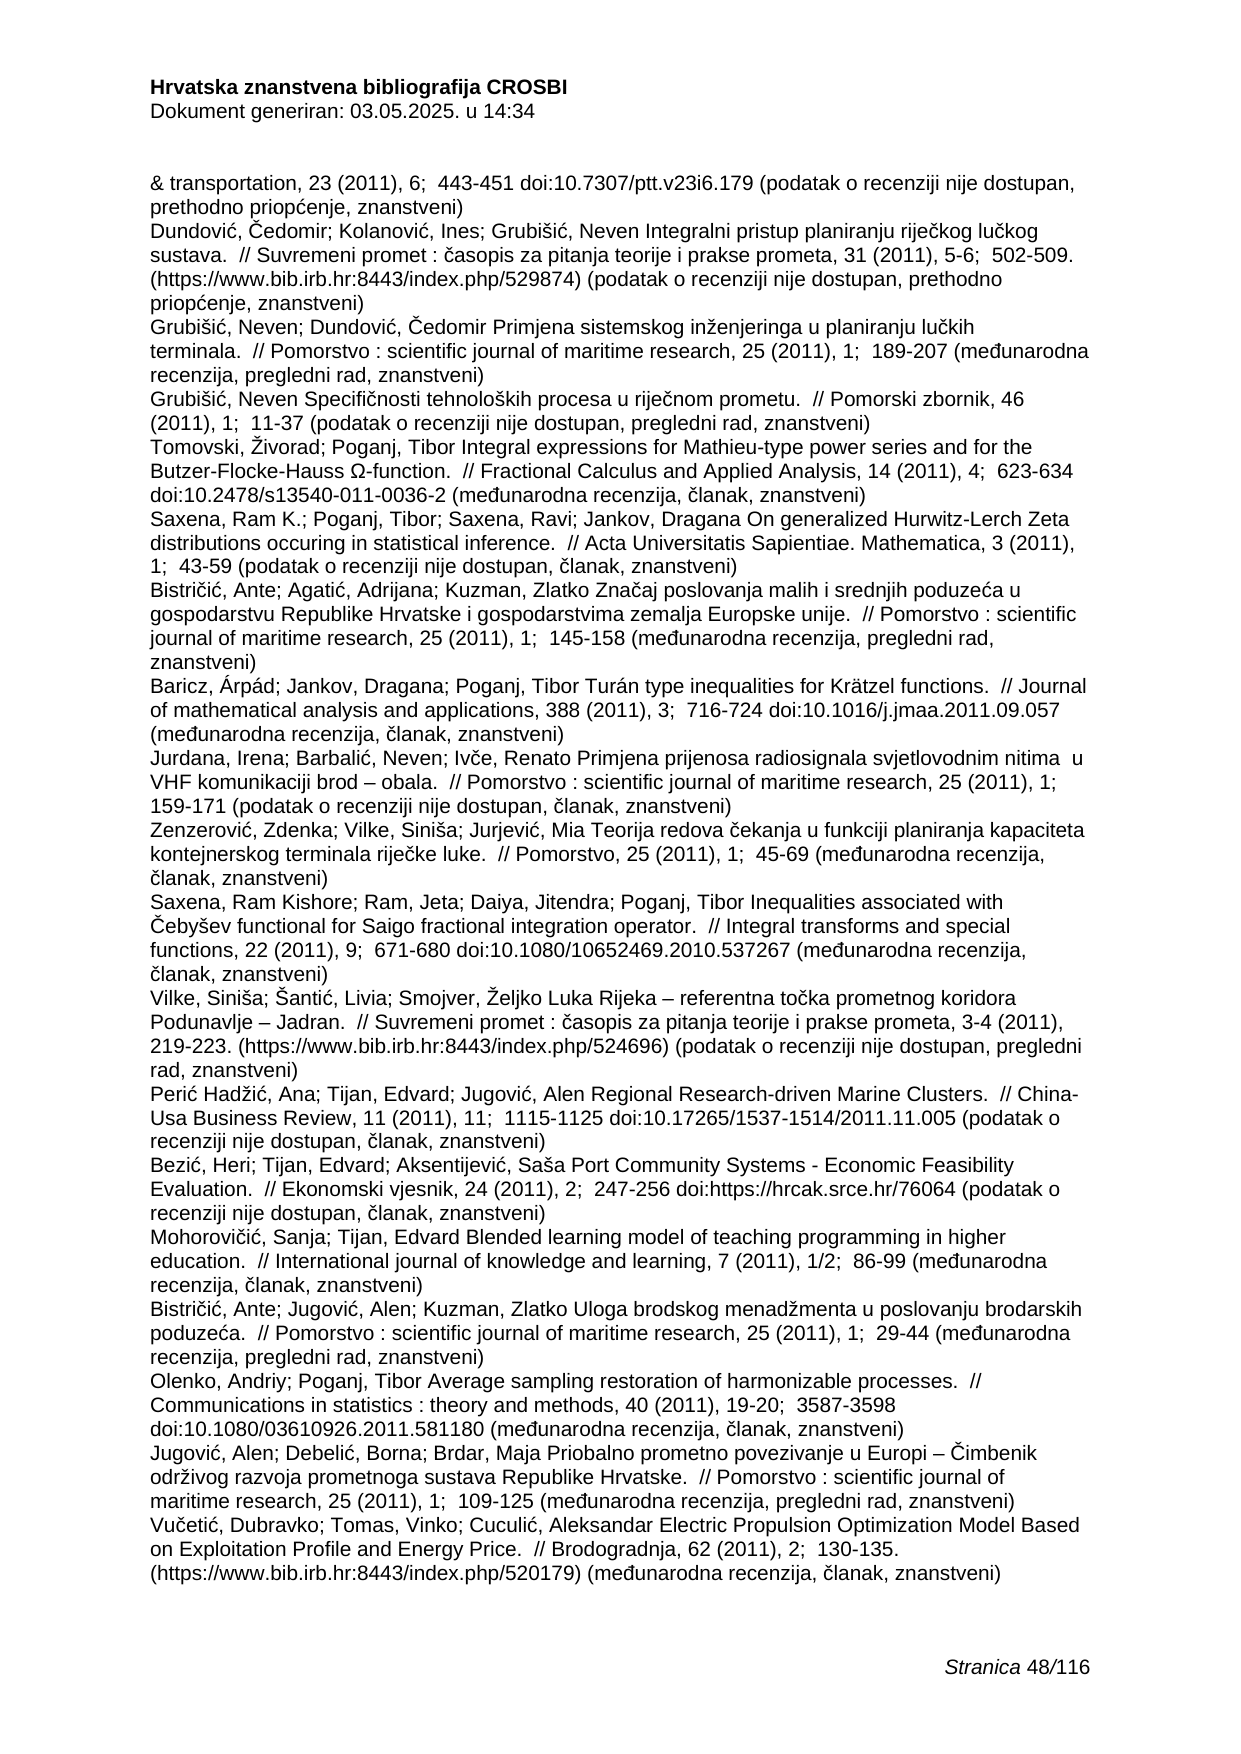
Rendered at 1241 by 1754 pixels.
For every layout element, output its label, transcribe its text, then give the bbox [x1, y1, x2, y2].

text Vučetić, Dubravko; Tomas, Vinko; Cuculić, Aleksandar [150, 1513, 1090, 1584]
text Jugović, Alen; Debelić, Borna; Brdar, Maja [150, 1441, 1090, 1513]
text Grubišić, Neven [150, 387, 1090, 434]
text Jurdana, Irena; Barbalić, Neven; Ivče, Renato [150, 746, 1090, 818]
text Bistričić, Ante; Jugović, Alen; Kuzman, Zlatko [150, 1297, 1090, 1369]
text Saxena, Ram K.; Poganj, Tibor; Saxena, Ravi; Jankov, Dragana [150, 506, 1090, 578]
text Zenzerović, Zdenka; Vilke, Siniša; Jurjević, Mia [150, 818, 1090, 890]
text Bezić, Heri; Tijan, Edvard; Aksentijević, Saša [150, 1153, 1090, 1225]
text Perić Hadžić, Ana; Tijan, Edvard; Jugović, Alen [150, 1081, 1090, 1153]
text Saxena, Ram Kishore; Ram, Jeta; Daiya, Jitendra; Poganj, Tibor [150, 890, 1090, 986]
text Bistričić, Ante; Agatić, Adrijana; Kuzman, Zlatko [150, 578, 1090, 674]
text Tomovski, Živorad; Poganj, Tibor [150, 434, 1090, 506]
text Vilke, Siniša; Šantić, Livia; Smojver, Željko [150, 986, 1090, 1081]
text Mohorovičić, Sanja; Tijan, Edvard [150, 1225, 1090, 1297]
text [150, 171, 1090, 219]
text Baricz, Árpád; Jankov, Dragana; Poganj, Tibor [150, 674, 1090, 746]
text Dundović, Čedomir; Kolanović, Ines; Grubišić, Neven [150, 219, 1090, 315]
text Grubišić, Neven; Dundović, Čedomir [150, 315, 1090, 387]
text Olenko, Andriy; Poganj, Tibor [150, 1369, 1090, 1441]
